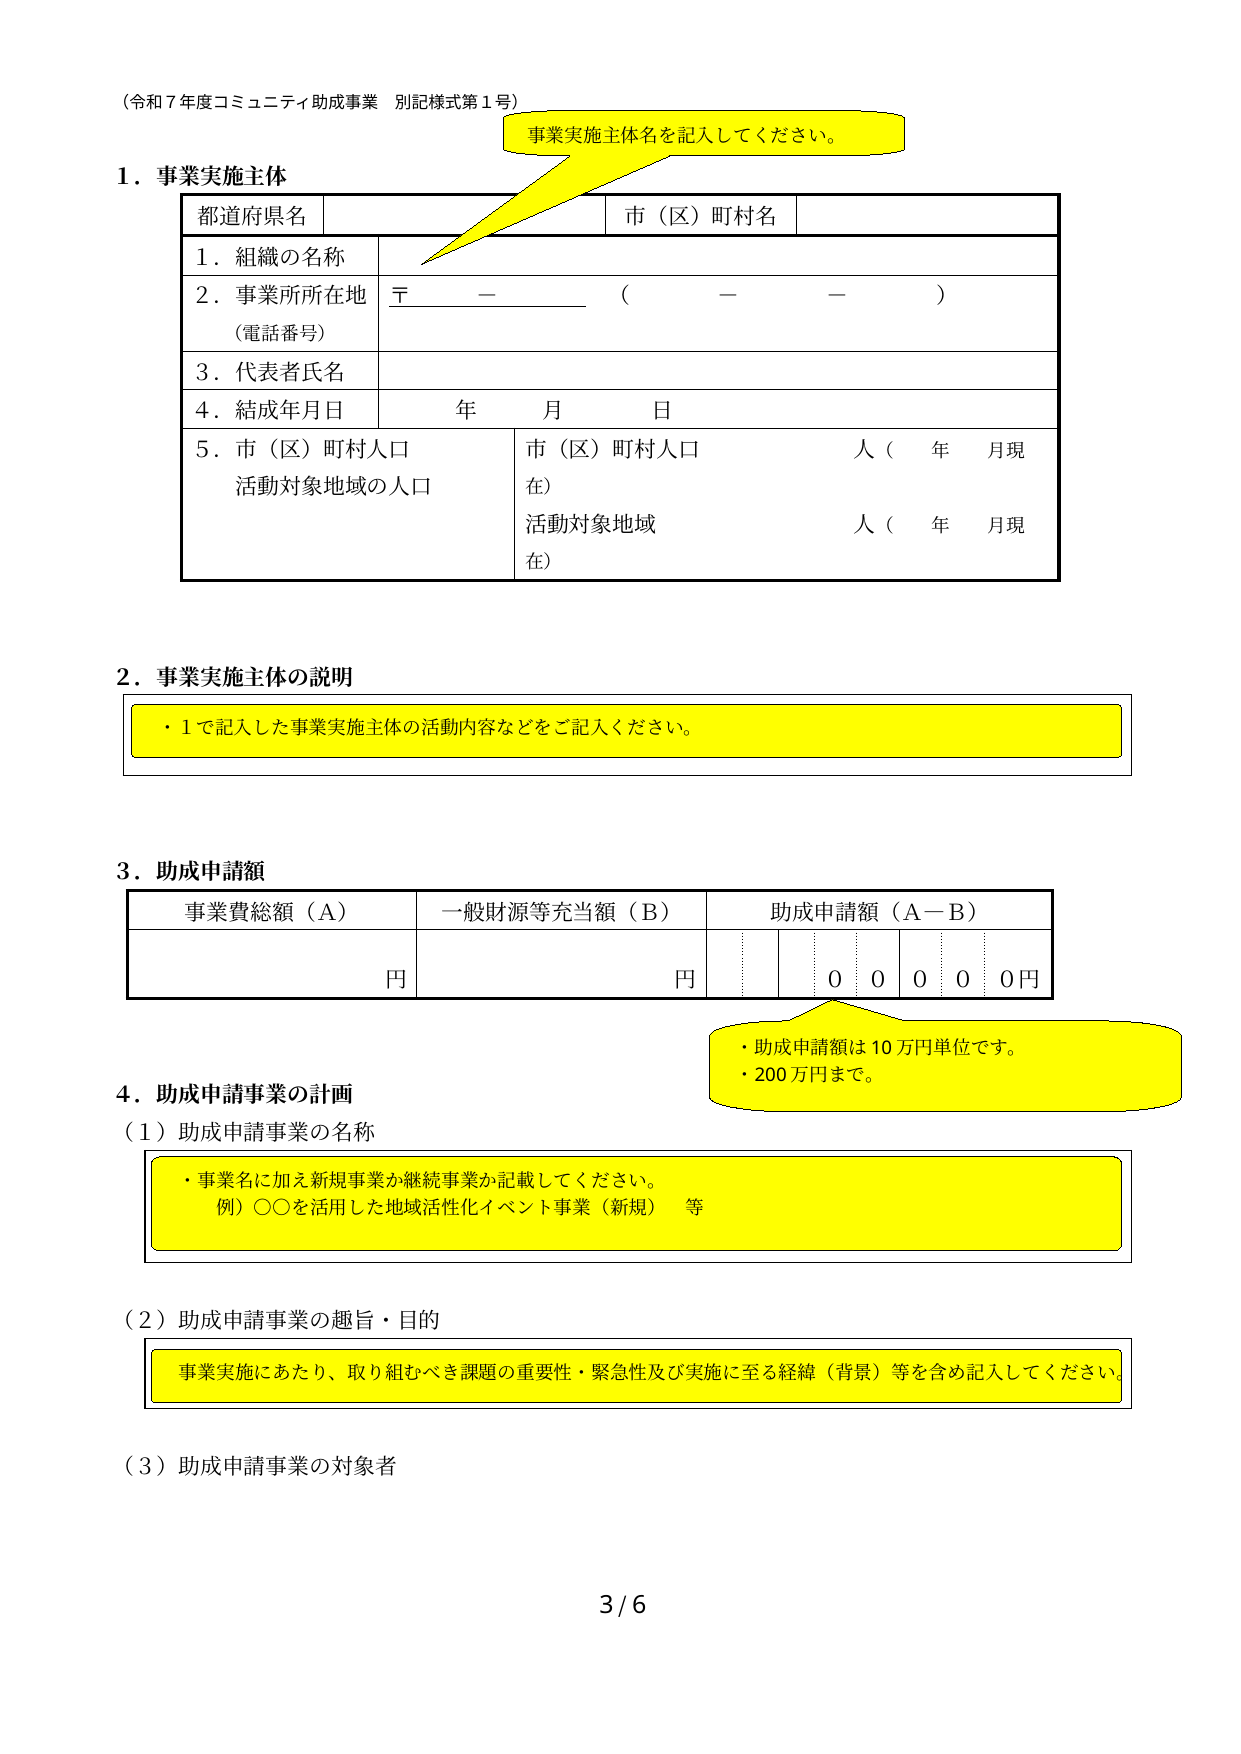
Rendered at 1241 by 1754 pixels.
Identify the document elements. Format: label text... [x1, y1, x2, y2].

table_header [797, 196, 1057, 234]
table_header 一般財源等充当額（Ｂ） [417, 892, 706, 929]
table_cell ４．結成年月日 [183, 390, 378, 428]
table_header [494, 196, 605, 234]
table_cell ０ [942, 930, 984, 997]
table_header [124, 695, 1131, 775]
table_header 助成申請額（Ａ―Ｂ） [707, 892, 1051, 929]
table_header [146, 1339, 1131, 1408]
table_cell ３．代表者氏名 [183, 352, 378, 389]
table_cell 年 月 日 [379, 390, 1057, 428]
table_cell ２．事業所所在地 （電話番号） [183, 276, 378, 351]
table_cell 市（区）町村人口 人（ 年 月現在） 活動対象地域 人（ 年 月現在） [515, 429, 1057, 579]
table_cell 円 [129, 930, 416, 997]
text ３．助成申請額 [112, 851, 1128, 889]
table_header 都道府県名 [183, 196, 323, 234]
table_cell 〒 － （ － － ） [379, 276, 1057, 351]
table_cell [707, 930, 742, 997]
table_cell １．組織の名称 [183, 237, 378, 274]
table_cell ０ [900, 930, 942, 997]
table_cell ０ [857, 930, 899, 997]
text （２）助成申請事業の趣旨・目的 [112, 1301, 1128, 1338]
table_cell [742, 930, 778, 997]
text ４．助成申請事業の計画 [112, 1075, 764, 1112]
table_header 事業費総額（Ａ） [129, 892, 416, 929]
table_cell [379, 237, 1057, 274]
table_cell [779, 930, 814, 997]
table_header 市（区）町村名 [606, 196, 796, 234]
table_cell ０ [814, 930, 857, 997]
table_header [146, 1151, 1131, 1262]
table_cell [379, 352, 1057, 389]
text ２．事業実施主体の説明 [112, 657, 1128, 694]
table_cell 円 [417, 930, 706, 997]
table_header [324, 196, 513, 234]
table_cell ０円 [984, 930, 1051, 997]
text （１）助成申請事業の名称 [112, 1112, 1128, 1150]
table_cell ５．市（区）町村人口 活動対象地域の人口 [183, 429, 514, 579]
text （３）助成申請事業の対象者 [112, 1446, 1128, 1484]
